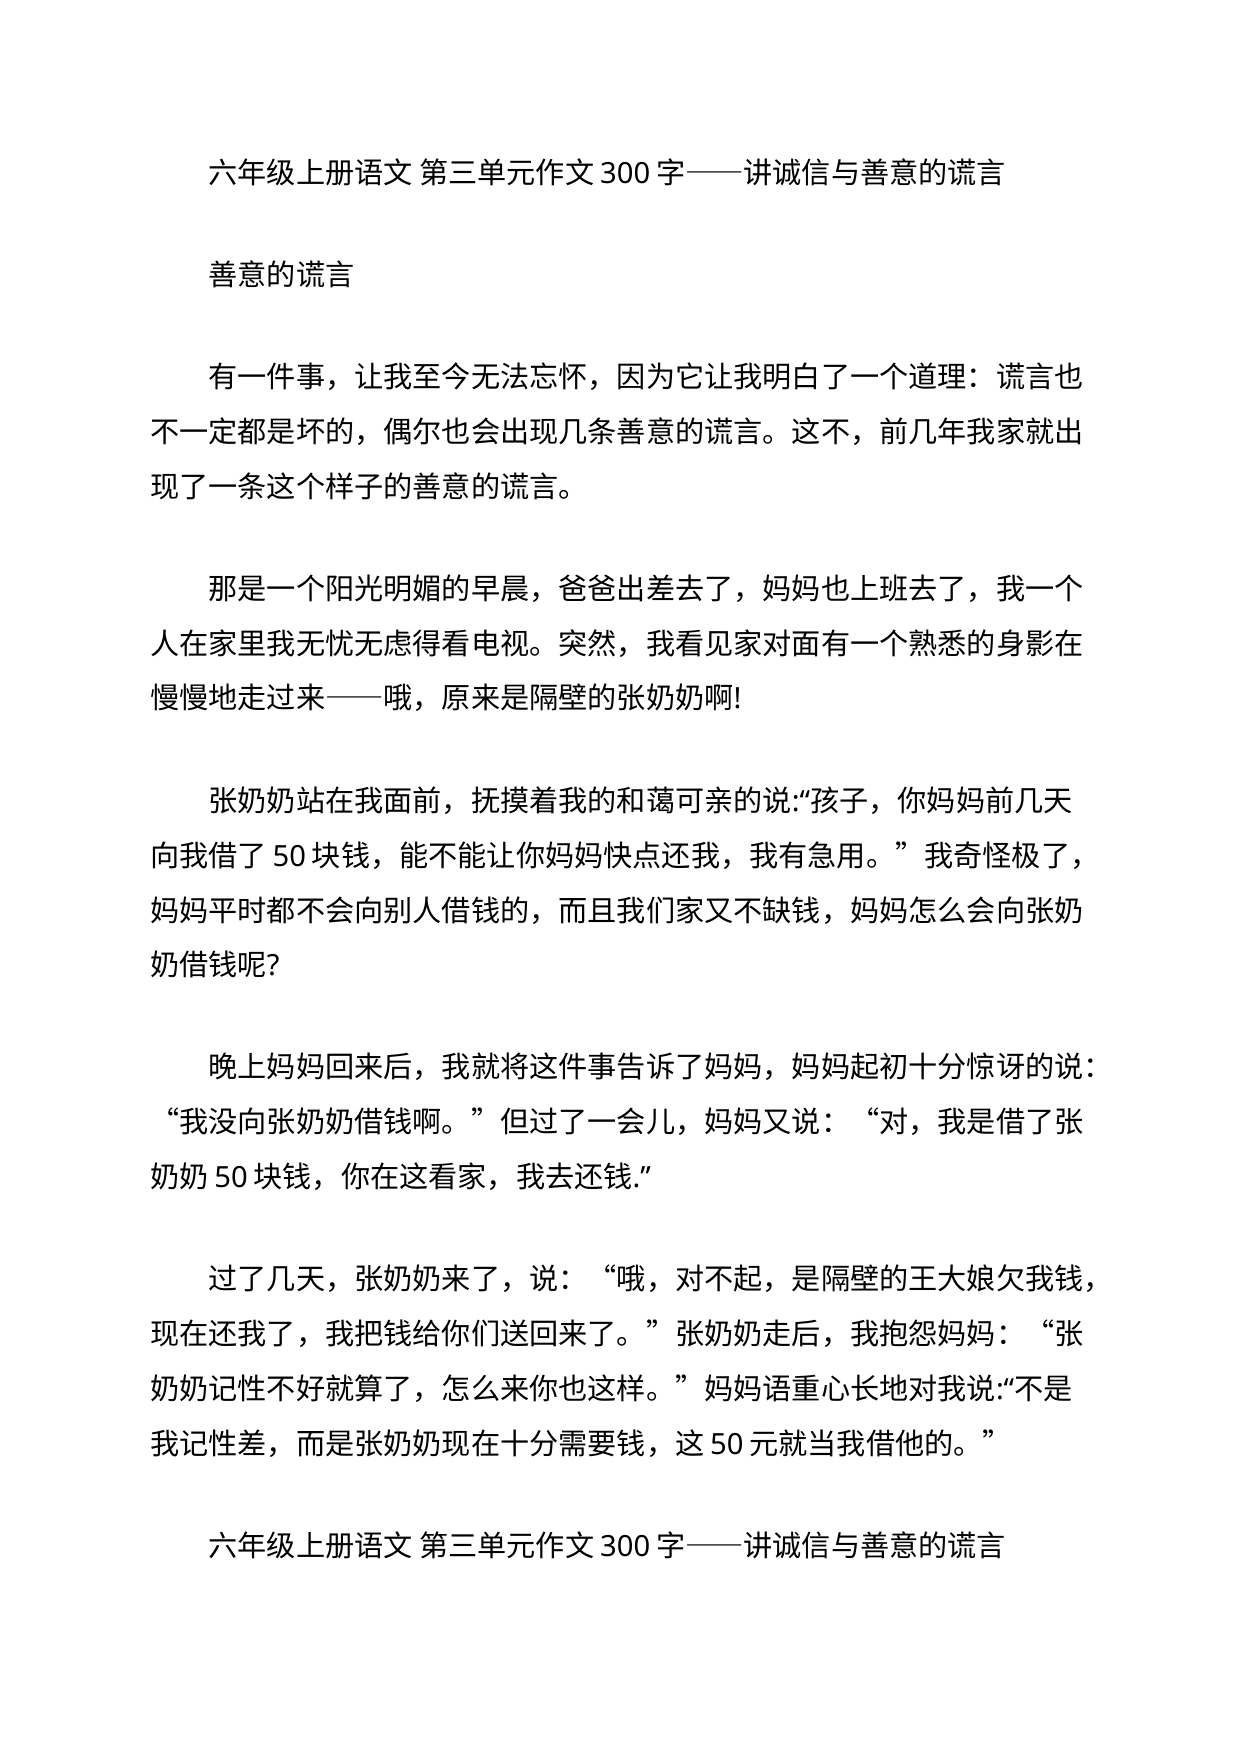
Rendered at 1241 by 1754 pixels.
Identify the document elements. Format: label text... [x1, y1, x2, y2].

text 有一件事，让我至今无法忘怀，因为它让我明白了一个道理：谎言也不一定都是坏的，偶尔也会出现几条善意的谎言。这不，前几年我家就出现了一条这个样子的善意的谎言。 [150, 354, 1090, 506]
text 晚上妈妈回来后，我就将这件事告诉了妈妈，妈妈起初十分惊讶的说：“我没向张奶奶借钱啊。”但过了一会儿，妈妈又说：“对，我是借了张奶奶50块钱，你在这看家，我去还钱.” [150, 1044, 1090, 1196]
text 六年级上册语文 第三单元作文300字――讲诚信与善意的谎言 [150, 1522, 1090, 1565]
text 过了几天，张奶奶来了，说：“哦，对不起，是隔壁的王大娘欠我钱，现在还我了，我把钱给你们送回来了。”张奶奶走后，我抱怨妈妈：“张奶奶记性不好就算了，怎么来你也这样。”妈妈语重心长地对我说:“不是我记性差，而是张奶奶现在十分需要钱，这50元就当我借他的。” [150, 1256, 1090, 1463]
text 张奶奶站在我面前，抚摸着我的和蔼可亲的说:“孩子，你妈妈前几天向我借了50块钱，能不能让你妈妈快点还我，我有急用。”我奇怪极了，妈妈平时都不会向别人借钱的，而且我们家又不缺钱，妈妈怎么会向张奶奶借钱呢? [150, 777, 1090, 984]
text 善意的谎言 [150, 252, 1090, 294]
text 六年级上册语文 第三单元作文300字――讲诚信与善意的谎言 [150, 150, 1090, 192]
text 那是一个阳光明媚的早晨，爸爸出差去了，妈妈也上班去了，我一个人在家里我无忧无虑得看电视。突然，我看见家对面有一个熟悉的身影在慢慢地走过来――哦，原来是隔壁的张奶奶啊! [150, 565, 1090, 717]
